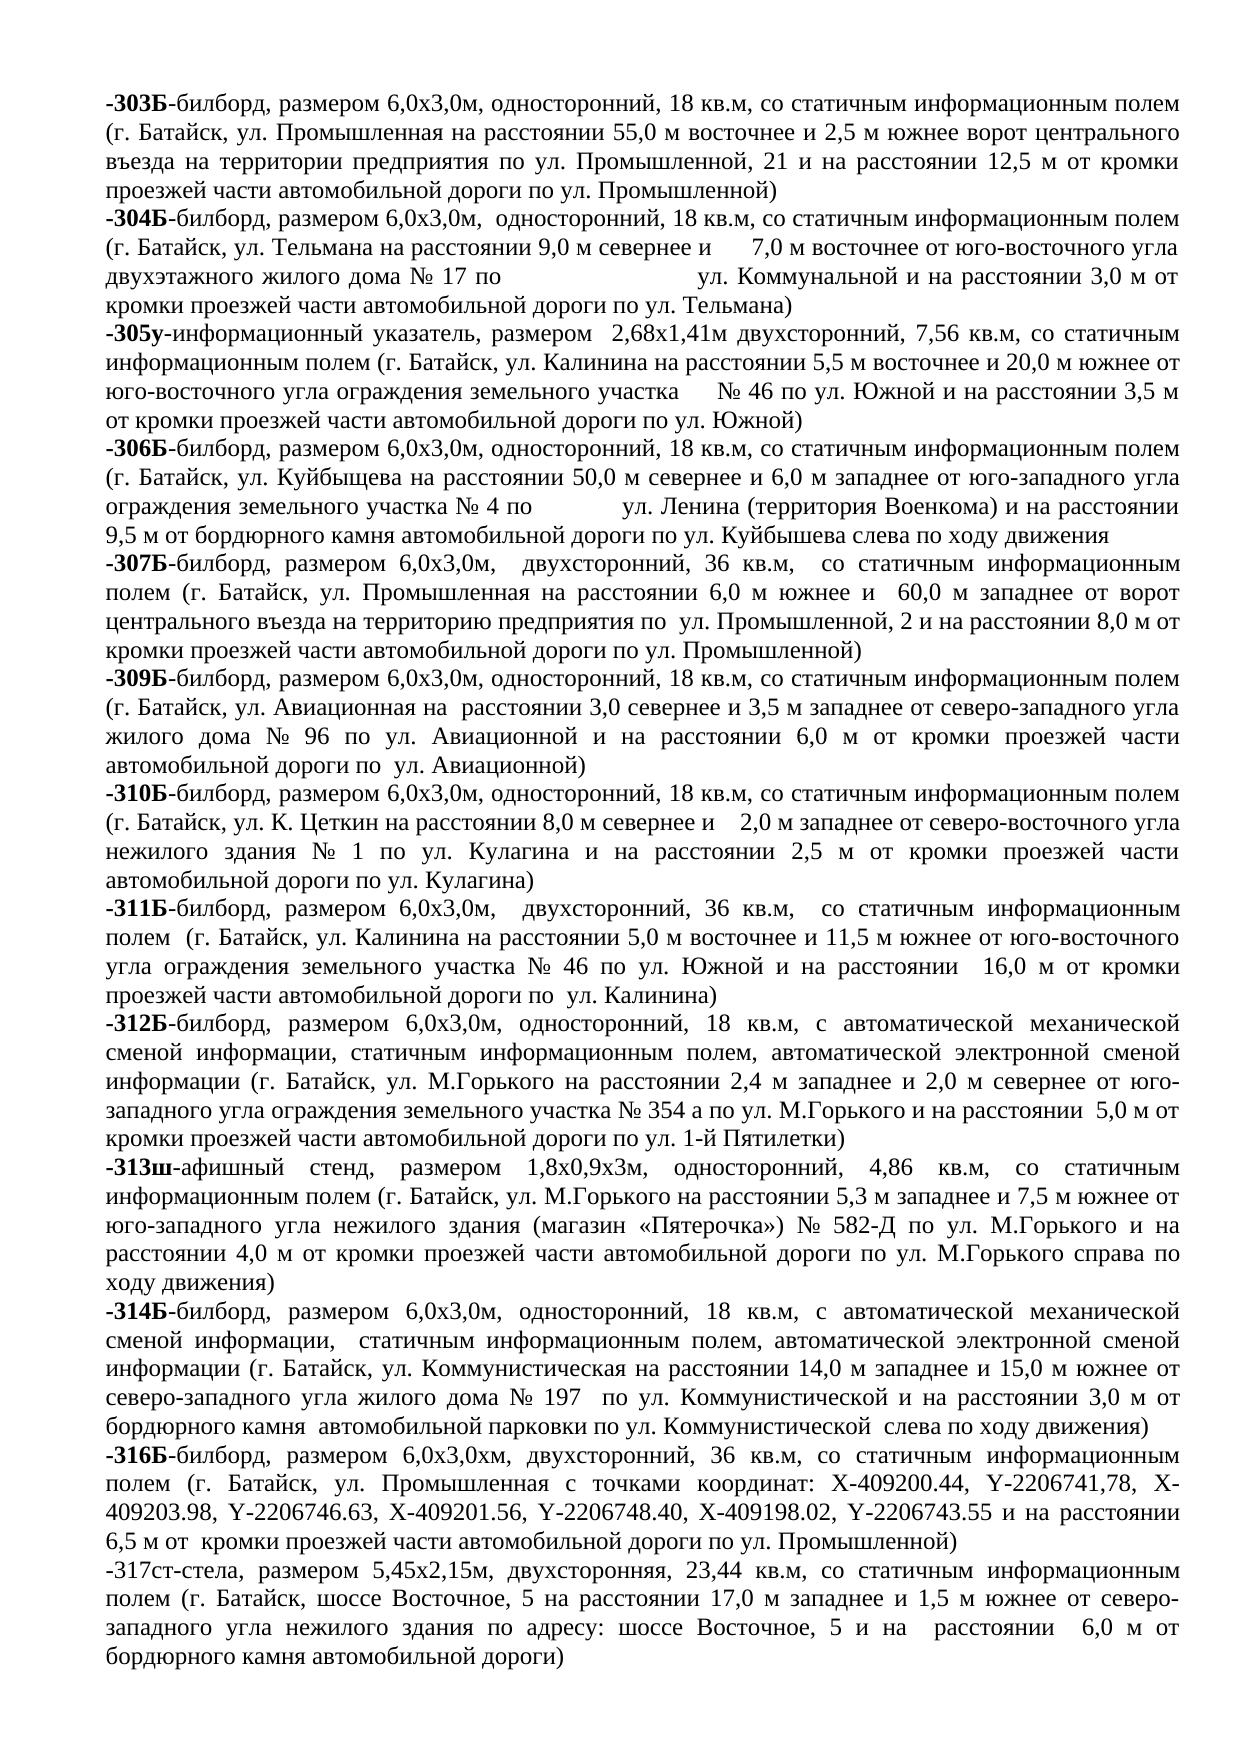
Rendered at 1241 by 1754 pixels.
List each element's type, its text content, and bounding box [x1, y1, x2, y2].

text -317ст-стела, размером 5,45х2,15м, двухсторонняя, 23,44 кв.м, со статичным информационным полем (г. Батайск, шоссе Восточное, 5 на расстоянии 17,0 м западнее и 1,5 м южнее от северо-западного угла нежилого здания по адресу: шоссе Восточное, 5 и на расстоянии 6,0 м от бордюрного камня автомобильной дороги) [105, 1555, 1181, 1670]
text -303Б-билборд, размером 6,0х3,0м, односторонний, 18 кв.м, со статичным информационным полем (г. Батайск, ул. Промышленная на расстоянии 55,0 м восточнее и 2,5 м южнее ворот центрального въезда на территории предприятия по ул. Промышленной, 21 и на расстоянии 12,5 м от кромки проезжей части автомобильной дороги по ул. Промышленной) [105, 88, 1181, 203]
text -311Б-билборд, размером 6,0х3,0м, двухсторонний, 36 кв.м, со статичным информационным полем (г. Батайск, ул. Калинина на расстоянии 5,0 м восточнее и 11,5 м южнее от юго-восточного угла ограждения земельного участка № 46 по ул. Южной и на расстоянии 16,0 м от кромки проезжей части автомобильной дороги по ул. Калинина) [105, 893, 1181, 1008]
text -309Б-билборд, размером 6,0х3,0м, односторонний, 18 кв.м, со статичным информационным полем (г. Батайск, ул. Авиационная на расстоянии 3,0 севернее и 3,5 м западнее от северо-западного угла жилого дома № 96 по ул. Авиационной и на расстоянии 6,0 м от кромки проезжей части автомобильной дороги по ул. Авиационной) [105, 663, 1181, 778]
text -306Б-билборд, размером 6,0х3,0м, односторонний, 18 кв.м, со статичным информационным полем (г. Батайск, ул. Куйбыщева на расстоянии 50,0 м севернее и 6,0 м западнее от юго-западного угла ограждения земельного участка № 4 по ул. Ленина (территория Военкома) и на расстоянии 9,5 м от бордюрного камня автомобильной дороги по ул. Куйбышева слева по ходу движения [105, 433, 1181, 548]
text -310Б-билборд, размером 6,0х3,0м, односторонний, 18 кв.м, со статичным информационным полем (г. Батайск, ул. К. Цеткин на расстоянии 8,0 м севернее и 2,0 м западнее от северо-восточного угла нежилого здания № 1 по ул. Кулагина и на расстоянии 2,5 м от кромки проезжей части автомобильной дороги по ул. Кулагина) [105, 778, 1181, 893]
text -314Б-билборд, размером 6,0х3,0м, односторонний, 18 кв.м, с автоматической механической сменой информации, статичным информационным полем, автоматической электронной сменой информации (г. Батайск, ул. Коммунистическая на расстоянии 14,0 м западнее и 15,0 м южнее от северо-западного угла жилого дома № 197 по ул. Коммунистической и на расстоянии 3,0 м от бордюрного камня автомобильной парковки по ул. Коммунистической слева по ходу движения) [105, 1296, 1181, 1440]
text -316Б-билборд, размером 6,0х3,0хм, двухсторонний, 36 кв.м, со статичным информационным полем (г. Батайск, ул. Промышленная с точками координат: X-409200.44, Y-2206741,78, X-409203.98, Y-2206746.63, X-409201.56, Y-2206748.40, X-409198.02, Y-2206743.55 и на расстоянии 6,5 м от кромки проезжей части автомобильной дороги по ул. Промышленной) [105, 1440, 1181, 1555]
text -304Б-билборд, размером 6,0х3,0м, односторонний, 18 кв.м, со статичным информационным полем (г. Батайск, ул. Тельмана на расстоянии 9,0 м севернее и 7,0 м восточнее от юго-восточного угла двухэтажного жилого дома № 17 по ул. Коммунальной и на расстоянии 3,0 м от кромки проезжей части автомобильной дороги по ул. Тельмана) [105, 203, 1181, 318]
text -307Б-билборд, размером 6,0х3,0м, двухсторонний, 36 кв.м, со статичным информационным полем (г. Батайск, ул. Промышленная на расстоянии 6,0 м южнее и 60,0 м западнее от ворот центрального въезда на территорию предприятия по ул. Промышленной, 2 и на расстоянии 8,0 м от кромки проезжей части автомобильной дороги по ул. Промышленной) [105, 548, 1181, 663]
text -312Б-билборд, размером 6,0х3,0м, односторонний, 18 кв.м, с автоматической механической сменой информации, статичным информационным полем, автоматической электронной сменой информации (г. Батайск, ул. М.Горького на расстоянии 2,4 м западнее и 2,0 м севернее от юго-западного угла ограждения земельного участка № 354 а по ул. М.Горького и на расстоянии 5,0 м от кромки проезжей части автомобильной дороги по ул. 1-й Пятилетки) [105, 1008, 1181, 1152]
text -305у-информационный указатель, размером 2,68х1,41м двухсторонний, 7,56 кв.м, со статичным информационным полем (г. Батайск, ул. Калинина на расстоянии 5,5 м восточнее и 20,0 м южнее от юго-восточного угла ограждения земельного участка № 46 по ул. Южной и на расстоянии 3,5 м от кромки проезжей части автомобильной дороги по ул. Южной) [105, 318, 1181, 433]
text -313ш-афишный стенд, размером 1,8х0,9х3м, односторонний, 4,86 кв.м, со статичным информационным полем (г. Батайск, ул. М.Горького на расстоянии 5,3 м западнее и 7,5 м южнее от юго-западного угла нежилого здания (магазин «Пятерочка») № 582-Д по ул. М.Горького и на расстоянии 4,0 м от кромки проезжей части автомобильной дороги по ул. М.Горького справа по ходу движения) [105, 1152, 1181, 1296]
